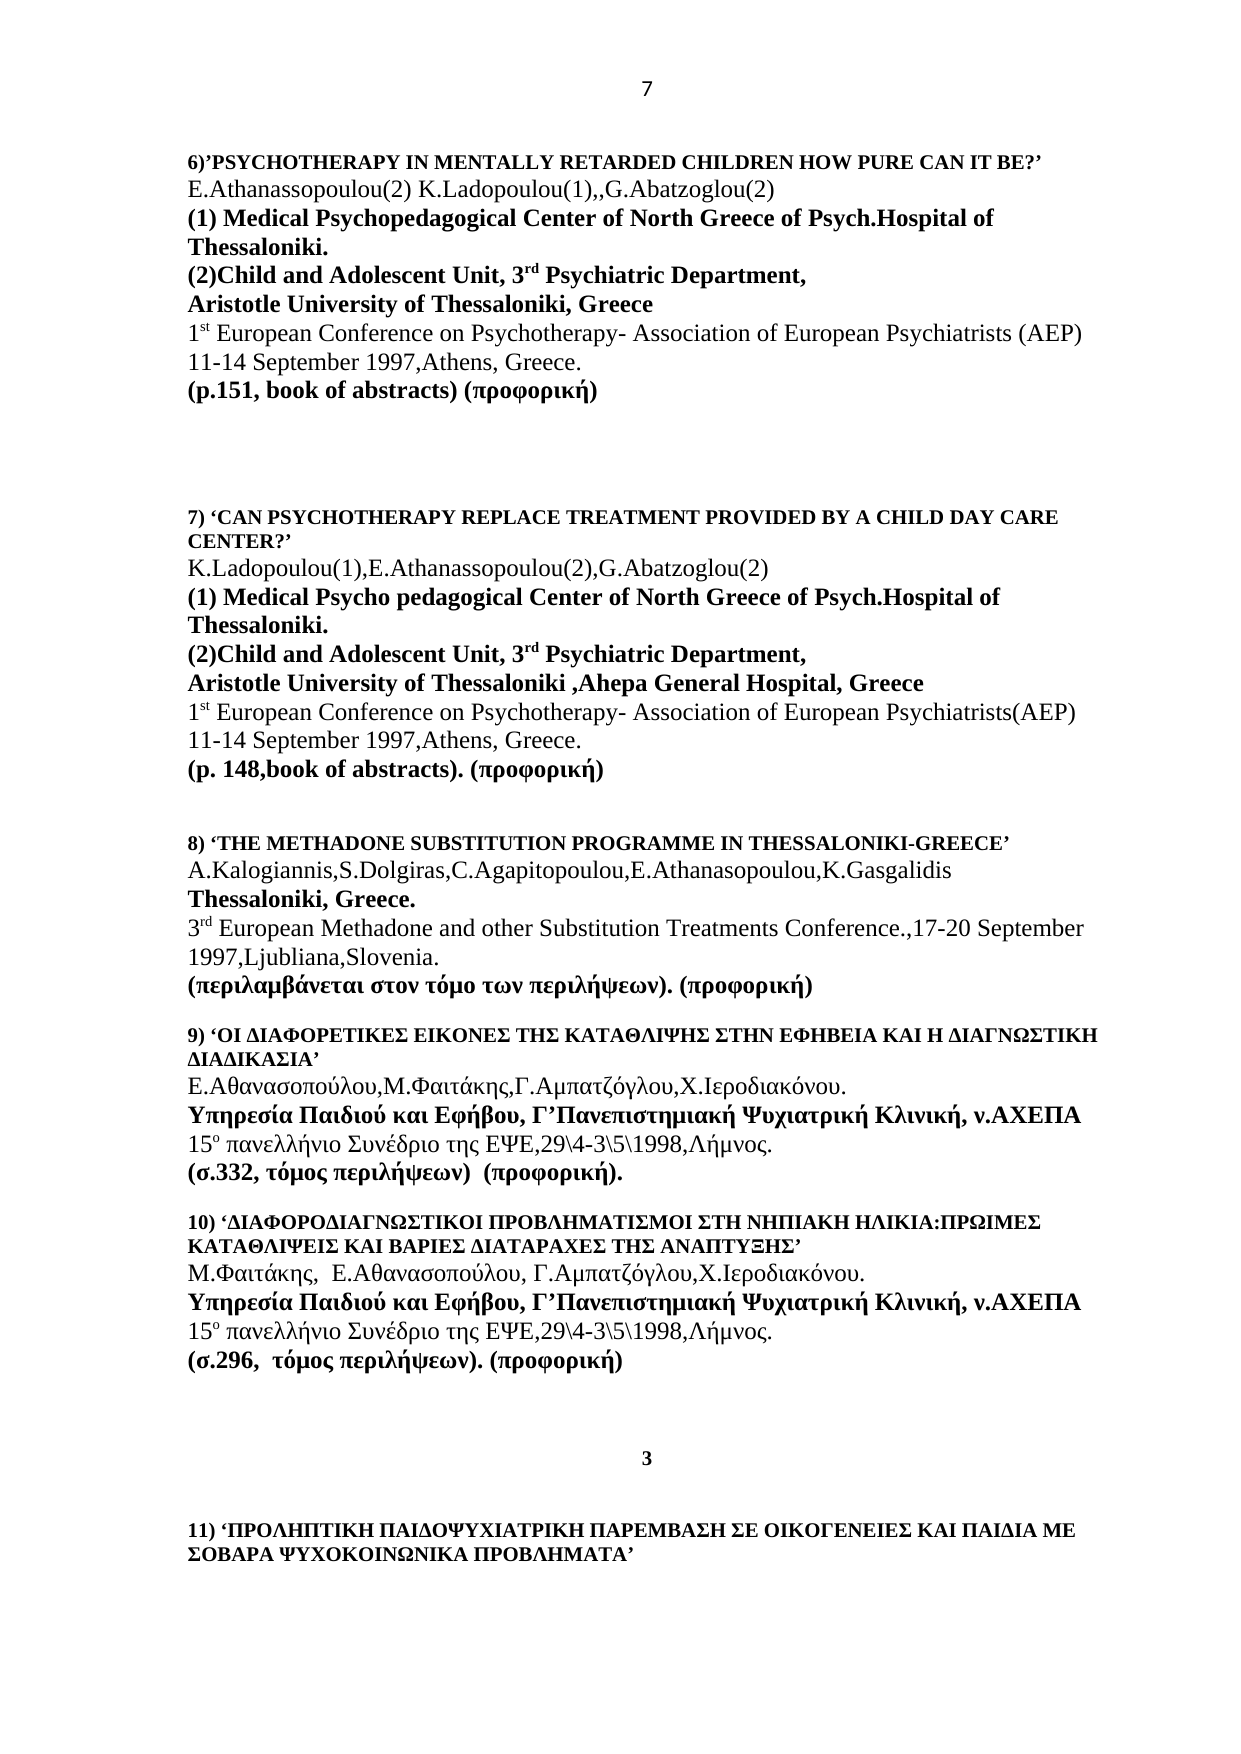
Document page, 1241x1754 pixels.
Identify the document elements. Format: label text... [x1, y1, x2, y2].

text (σ.332, τόμος περιλήψεων) (προφορική). [187, 1157, 1106, 1186]
text 11-14 September 1997,. [187, 726, 1106, 754]
text (2)Child and Adolescent Unit, 3rd Psychiatric Department, [187, 639, 1106, 668]
text 10) ‘ΔΙΑΦΟΡΟΔΙΑΓΝΩΣΤΙΚΟΙ ΠΡΟΒΛΗΜΑΤΙΣΜΟΙ ΣΤΗ ΝΗΠΙΑΚΗ ΗΛΙΚΙΑ:ΠΡΩΙΜΕΣ ΚΑΤΑΘΛΙΨΕΙΣ ΚΑΙ ΒΑΡΙΕΣ ΔΙΑΤΑΡΑΧΕΣ ΤΗΣ ΑΝΑΠΤΥΞΗΣ’ [187, 1210, 1106, 1258]
text 15ο πανελλήνιο Συνέδριο της ΕΨΕ,29\4-3\5\1998,Λήμνος. [187, 1316, 1106, 1345]
text Μ.Φαιτάκης, Ε.Αθανασοπούλου, Γ.Αμπατζόγλου,Χ.Ιεροδιακόνου. [187, 1258, 1106, 1287]
text (σ.296, τόμος περιλήψεων). (προφορική) [187, 1345, 1106, 1373]
text E.Athanassopoulou(2) K.Ladopoulou(1),,G.Abatzoglou(2) [187, 174, 1106, 203]
text 9) ‘ΟΙ ΔΙΑΦΟΡΕΤΙΚΕΣ ΕΙΚΟΝΕΣ ΤΗΣ ΚΑΤΑΘΛΙΨΗΣ ΣΤΗΝ ΕΦΗΒΕΙΑ ΚΑΙ Η ΔΙΑΓΝΩΣΤΙΚΗ ΔΙΑΔΙΚΑΣΙΑ’ [187, 1023, 1106, 1071]
text Ε.Αθανασοπούλου,Μ.Φαιτάκης,Γ.Αμπατζόγλου,Χ.Ιεροδιακόνου. [187, 1071, 1106, 1100]
text (2)Child and Adolescent Unit, 3rd Psychiatric Department, [187, 260, 1106, 289]
text (p. 148,book of abstracts). (προφορική) [187, 754, 1106, 783]
text . [187, 884, 1106, 913]
text 3rd European Methadone and other Substitution Treatments Conference.,17-20 September 1997,. [187, 913, 1106, 970]
text (περιλαμβάνεται στον τόμο των περιλήψεων). (προφορική) [187, 970, 1106, 999]
text 1st European Conference on Psychotherapy- Association of European Psychiatrists(AEP) [187, 697, 1106, 726]
text K.Ladopoulou(1),E.Athanassopoulou(2),G.Abatzoglou(2) [187, 553, 1106, 582]
text 15ο πανελλήνιο Συνέδριο της ΕΨΕ,29\4-3\5\1998,Λήμνος. [187, 1129, 1106, 1157]
text Υπηρεσία Παιδιού και Εφήβου, Γ’Πανεπιστημιακή Ψυχιατρική Κλινική, ν.ΑΧΕΠΑ [187, 1287, 1106, 1316]
text 11-14 September 1997,. [187, 347, 1106, 375]
text 8) ‘THE METHADONE SUBSTITUTION PROGRAMME IN THESSALONIKI-GREECE’ [187, 831, 1106, 855]
text 7) ‘CAN PSYCHOTHERAPY REPLACE TREATMENT PROVIDED BY A ?’ [187, 505, 1106, 553]
text 6)’PSYCHOTHERAPY IN MENTALLY RETARDED CHILDREN HOW PURE CAN IT BE?’ [187, 150, 1106, 174]
text Υπηρεσία Παιδιού και Εφήβου, Γ’Πανεπιστημιακή Ψυχιατρική Κλινική, ν.ΑΧΕΠΑ [187, 1100, 1106, 1129]
text of , [187, 289, 1106, 318]
text A.Kalogiannis,S.Dolgiras,C.Agapitopoulou,E.Athanasopoulou,K.Gasgalidis [187, 855, 1106, 884]
text (1) Medical Psychopedagogical Center of North Greece of Psych.Hospital of Thessaloniki. [187, 203, 1106, 260]
text 3 [187, 1446, 1106, 1470]
text Aristotle of Thessaloniki , [187, 668, 1106, 697]
text 11) ‘ΠΡΟΛΗΠΤΙΚΗ ΠΑΙΔΟΨΥΧΙΑΤΡΙΚΗ ΠΑΡΕΜΒΑΣΗ ΣΕ ΟΙΚΟΓΕΝΕΙΕΣ ΚΑΙ ΠΑΙΔΙΑ ΜΕ ΣΟΒΑΡΑ ΨΥΧΟΚΟΙΝΩΝΙΚΑ ΠΡΟΒΛΗΜΑΤΑ’ [187, 1518, 1106, 1566]
text 1st European Conference on Psychotherapy- Association of European Psychiatrists (AEP) [187, 318, 1106, 347]
text (1) Medical Psycho pedagogical of Psych.Hospital of Thessaloniki. [187, 582, 1106, 639]
text (p.151, book of abstracts) (προφορική) [187, 375, 1106, 404]
